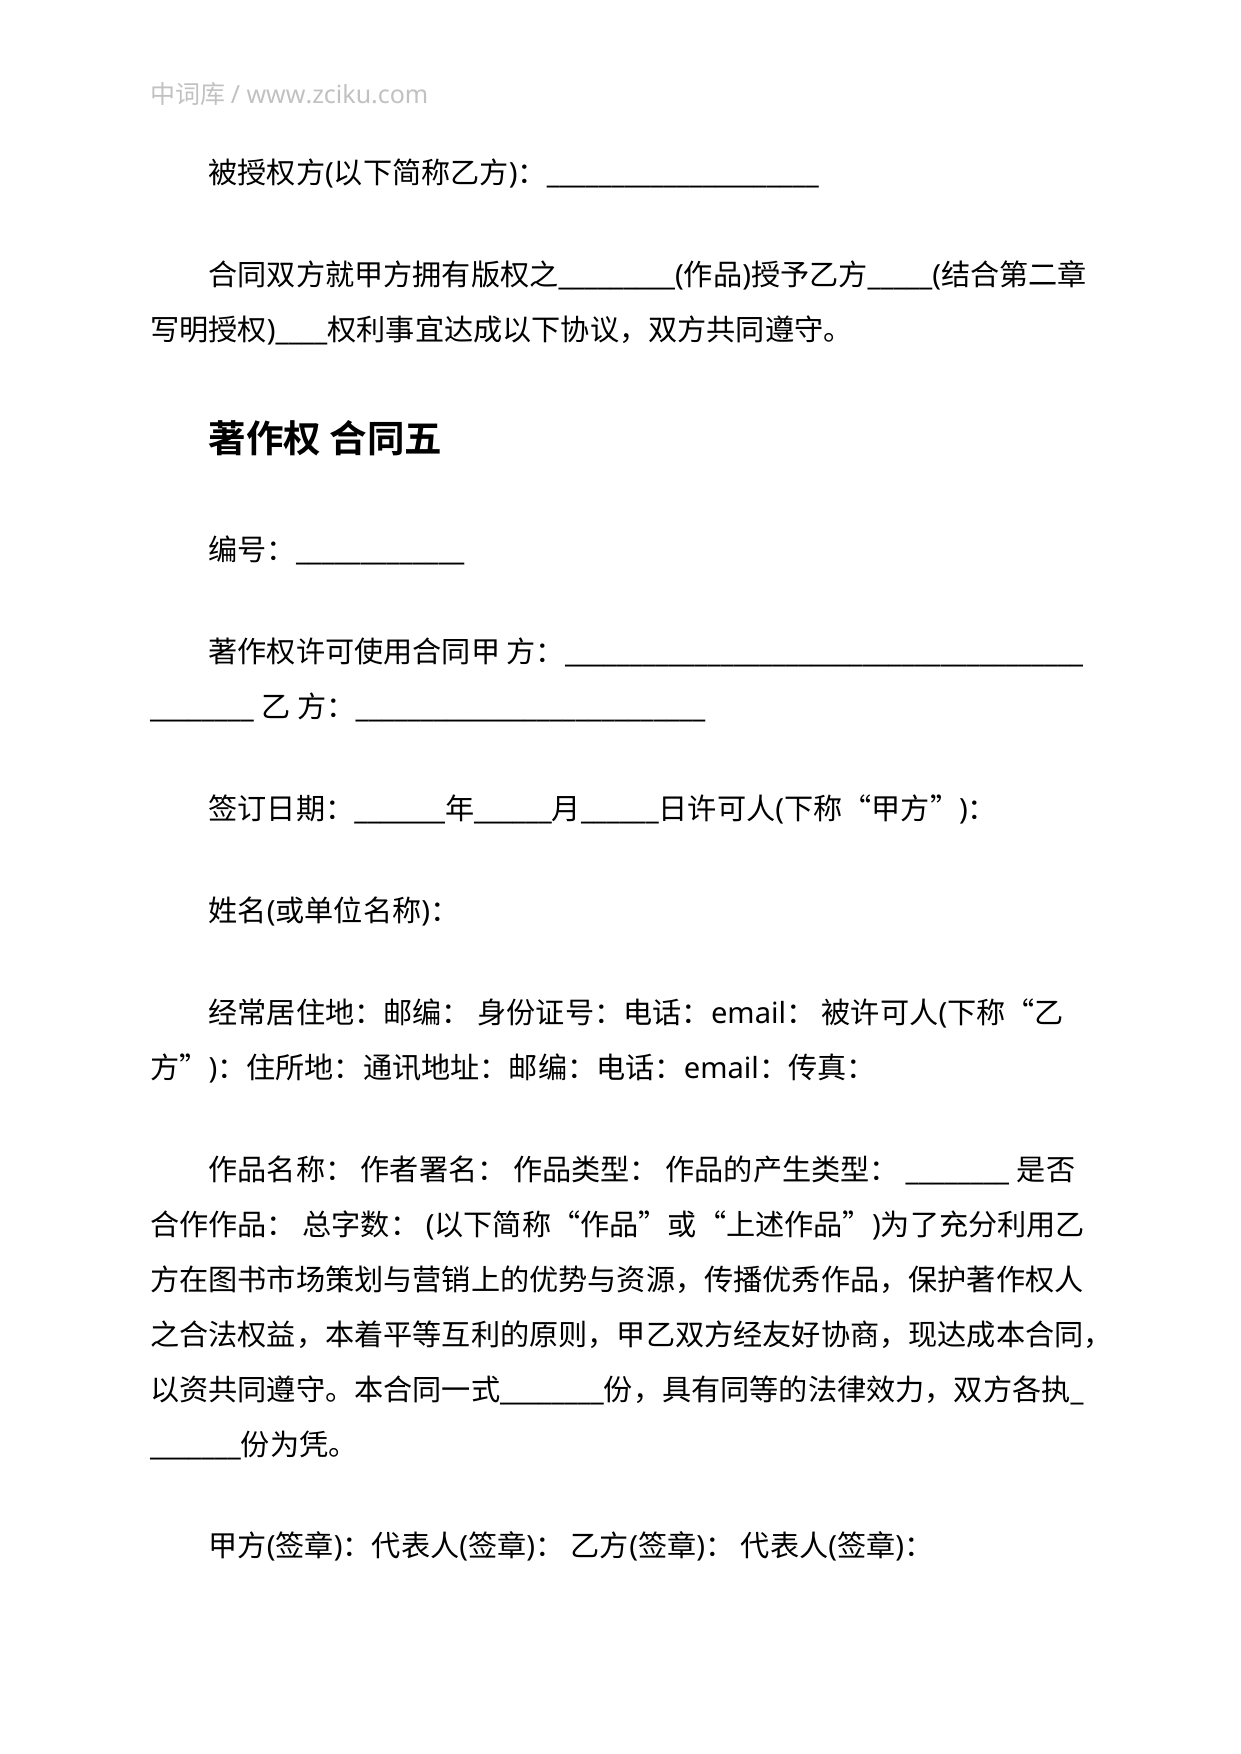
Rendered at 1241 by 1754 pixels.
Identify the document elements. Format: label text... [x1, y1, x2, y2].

text 签订日期：_______年______月______日许可人(下称“甲方”)： [150, 785, 1090, 828]
text 姓名(或单位名称)： [150, 887, 1090, 930]
text 著作权许可使用合同甲 方：________________________________________________ 乙 方：___________________________ [150, 628, 1090, 726]
text 经常居住地：邮编： 身份证号：电话：email： 被许可人(下称“乙方”)：住所地：通讯地址：邮编：电话：email：传真： [150, 989, 1090, 1087]
text 作品名称： 作者署名： 作品类型： 作品的产生类型： ________ 是否合作作品： 总字数： (以下简称“作品”或“上述作品”)为了充分利用乙方在图书市场策划与营销上的优势与资源，传播优秀作品，保护著作权人之合法权益，本着平等互利的原则，甲乙双方经友好协商，现达成本合同，以资共同遵守。本合同一式________份，具有同等的法律效力，双方各执________份为凭。 [150, 1146, 1090, 1463]
text 甲方(签章)：代表人(签章)： 乙方(签章)： 代表人(签章)： [150, 1523, 1090, 1565]
text 编号：_____________ [150, 526, 1090, 569]
text 著作权 合同五 [150, 409, 1090, 463]
text 合同双方就甲方拥有版权之_________(作品)授予乙方_____(结合第二章写明授权)____权利事宜达成以下协议，双方共同遵守。 [150, 252, 1090, 349]
text 被授权方(以下简称乙方)：_____________________ [150, 150, 1090, 192]
